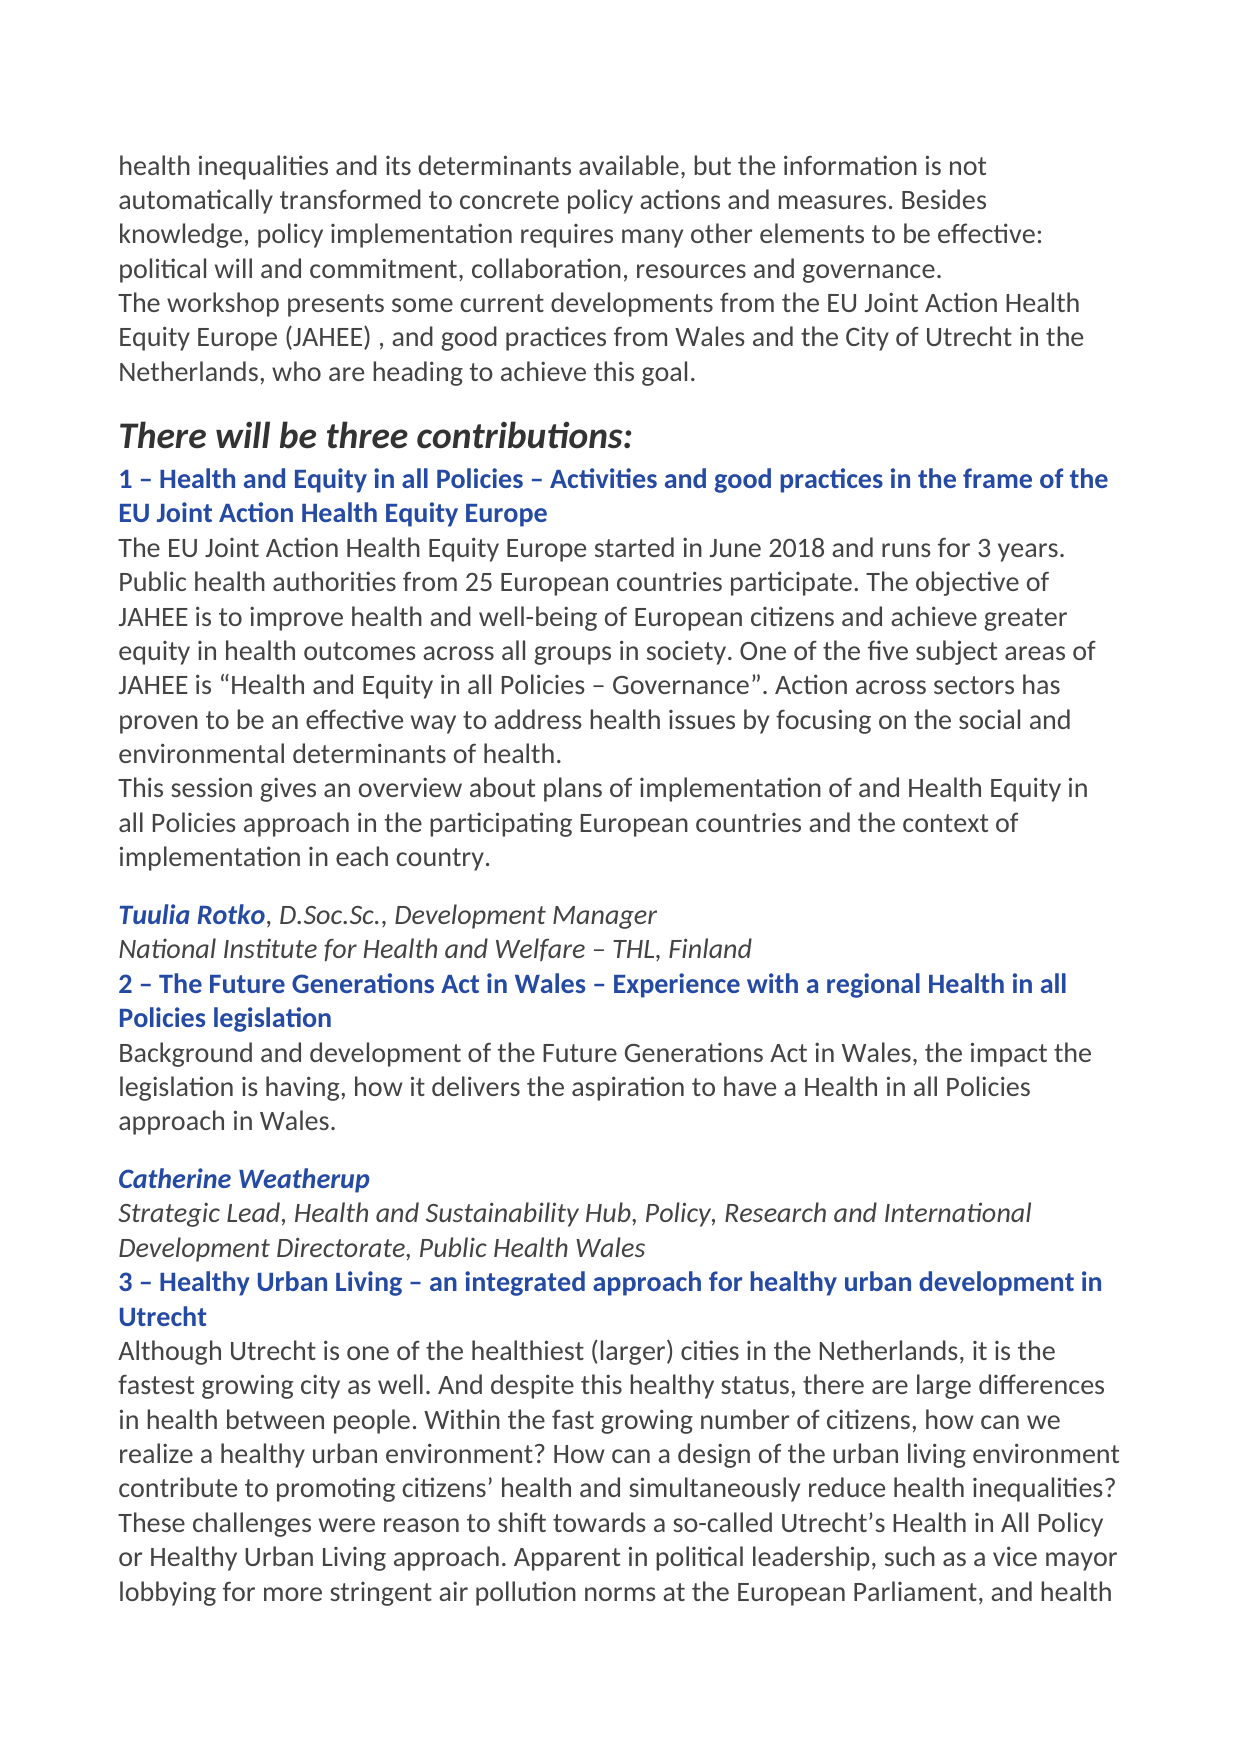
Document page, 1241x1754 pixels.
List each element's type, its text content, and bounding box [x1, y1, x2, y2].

text 2 – The Future Generations Act in Wales – Experience with a regional Health in all Policies legislation [118, 966, 1122, 1034]
text 3 – Healthy Urban Living – an integrated approach for healthy urban development in Utrecht [118, 1264, 1122, 1333]
text The EU Joint Action Health Equity Europe started in June 2018 and runs for 3 years. Public health authorities from 25 European countries participate. The objective of JAHEE is to improve health and well-being of European citizens and achieve greater equity in health outcomes across all groups in society. One of the five subject areas of JAHEE is “Health and Equity in all Policies – Governance”. Action across sectors has proven to be an effective way to address health issues by focusing on the social and environmental determinants of health. This session gives an overview about plans of implementation of and Health Equity in all Policies approach in the participating European countries and the context of implementation in each country. [118, 530, 1122, 874]
subtitle There will be three contributions: [118, 412, 1122, 457]
text The workshop presents some current developments from the EU Joint Action Health Equity Europe (JAHEE) , and good practices from Wales and the City of Utrecht in the Netherlands, who are heading to achieve this goal. [118, 285, 1122, 388]
text Tuulia Rotko, D.Soc.Sc., Development Manager National Institute for Health and Welfare – THL, Finland [118, 897, 1122, 966]
text 1 – Health and Equity in all Policies – Activities and good practices in the frame of the EU Joint Action Health Equity Europe [118, 461, 1122, 530]
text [118, 148, 1122, 285]
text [118, 1333, 1122, 1608]
text Background and development of the Future Generations Act in Wales, the impact the legislation is having, how it delivers the aspiration to have a Health in all Policies approach in Wales. [118, 1034, 1122, 1138]
text Catherine Weatherup Strategic Lead, Health and Sustainability Hub, Policy, Research and International Development Directorate, Public Health Wales [118, 1161, 1122, 1264]
